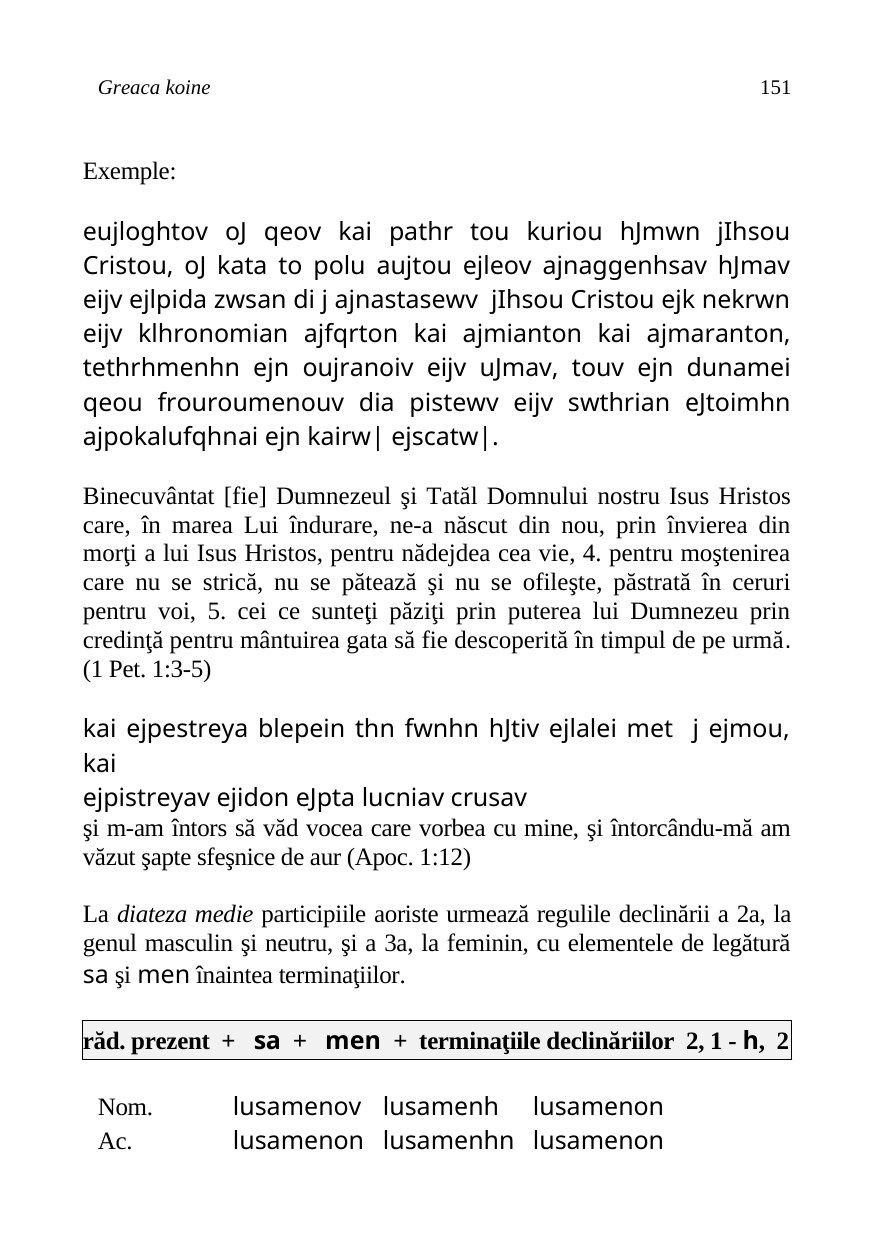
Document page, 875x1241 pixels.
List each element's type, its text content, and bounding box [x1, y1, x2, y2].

text kai ejpestreya blepein thn fwnhn hJtiv ejlalei met j ejmou, kai [83, 711, 791, 779]
text Ac. lusamenon lusamenhn lusamenon [83, 1123, 791, 1157]
text Nom. lusamenov lusamenh lusamenon [83, 1089, 791, 1123]
text eujloghtov oJ qeov kai pathr tou kuriou hJmwn jIhsou Cristou, oJ kata to polu aujtou ejleov ajnaggenhsav hJmav eijv ejlpida zwsan di j ajnastasewv jIhsou Cristou ejk nekrwn eijv klhronomian ajfqrton kai ajmianton kai ajmaranton, tethrhmenhn ejn oujranoiv eijv uJmav, touv ejn dunamei qeou frouroumenouv dia pistewv eijv swthrian eJtoimhn ajpokalufqhnai ejn kairw| ejscatw|. [83, 214, 791, 452]
text răd. prezent + sa + men + terminaţiile declinăriilor 2, 1 - h, 2 [83, 1021, 791, 1059]
text Binecuvântat [fie] Dumnezeul şi Tatăl Domnului nostru Isus Hristos care, în marea Lui îndurare, ne-a născut din nou, prin învierea din morţi a lui Isus Hristos, pentru nădejdea cea vie, 4. pentru moştenirea care nu se strică, nu se pătează şi nu se ofileşte, păstrată în ceruri pentru voi, 5. cei ce sunteţi păziţi prin puterea lui Dumnezeu prin credinţă pentru mântuirea gata să fie descoperită în timpul de pe urmă. (1 Pet. 1:3-5) [83, 481, 791, 682]
text ejpistreyav ejidon eJpta lucniav crusav [83, 779, 791, 813]
text şi m-am întors să văd vocea care vorbea cu mine, şi întorcându-mă am văzut şapte sfeşnice de aur (Apoc. 1:12) [83, 813, 791, 871]
text La diateza medie participiile aoriste urmează regulile declinării a 2a, la genul masculin şi neutru, şi a 3a, la feminin, cu elementele de legătură sa şi men înaintea terminaţiilor. [83, 899, 791, 991]
text Exemple: [83, 156, 791, 185]
